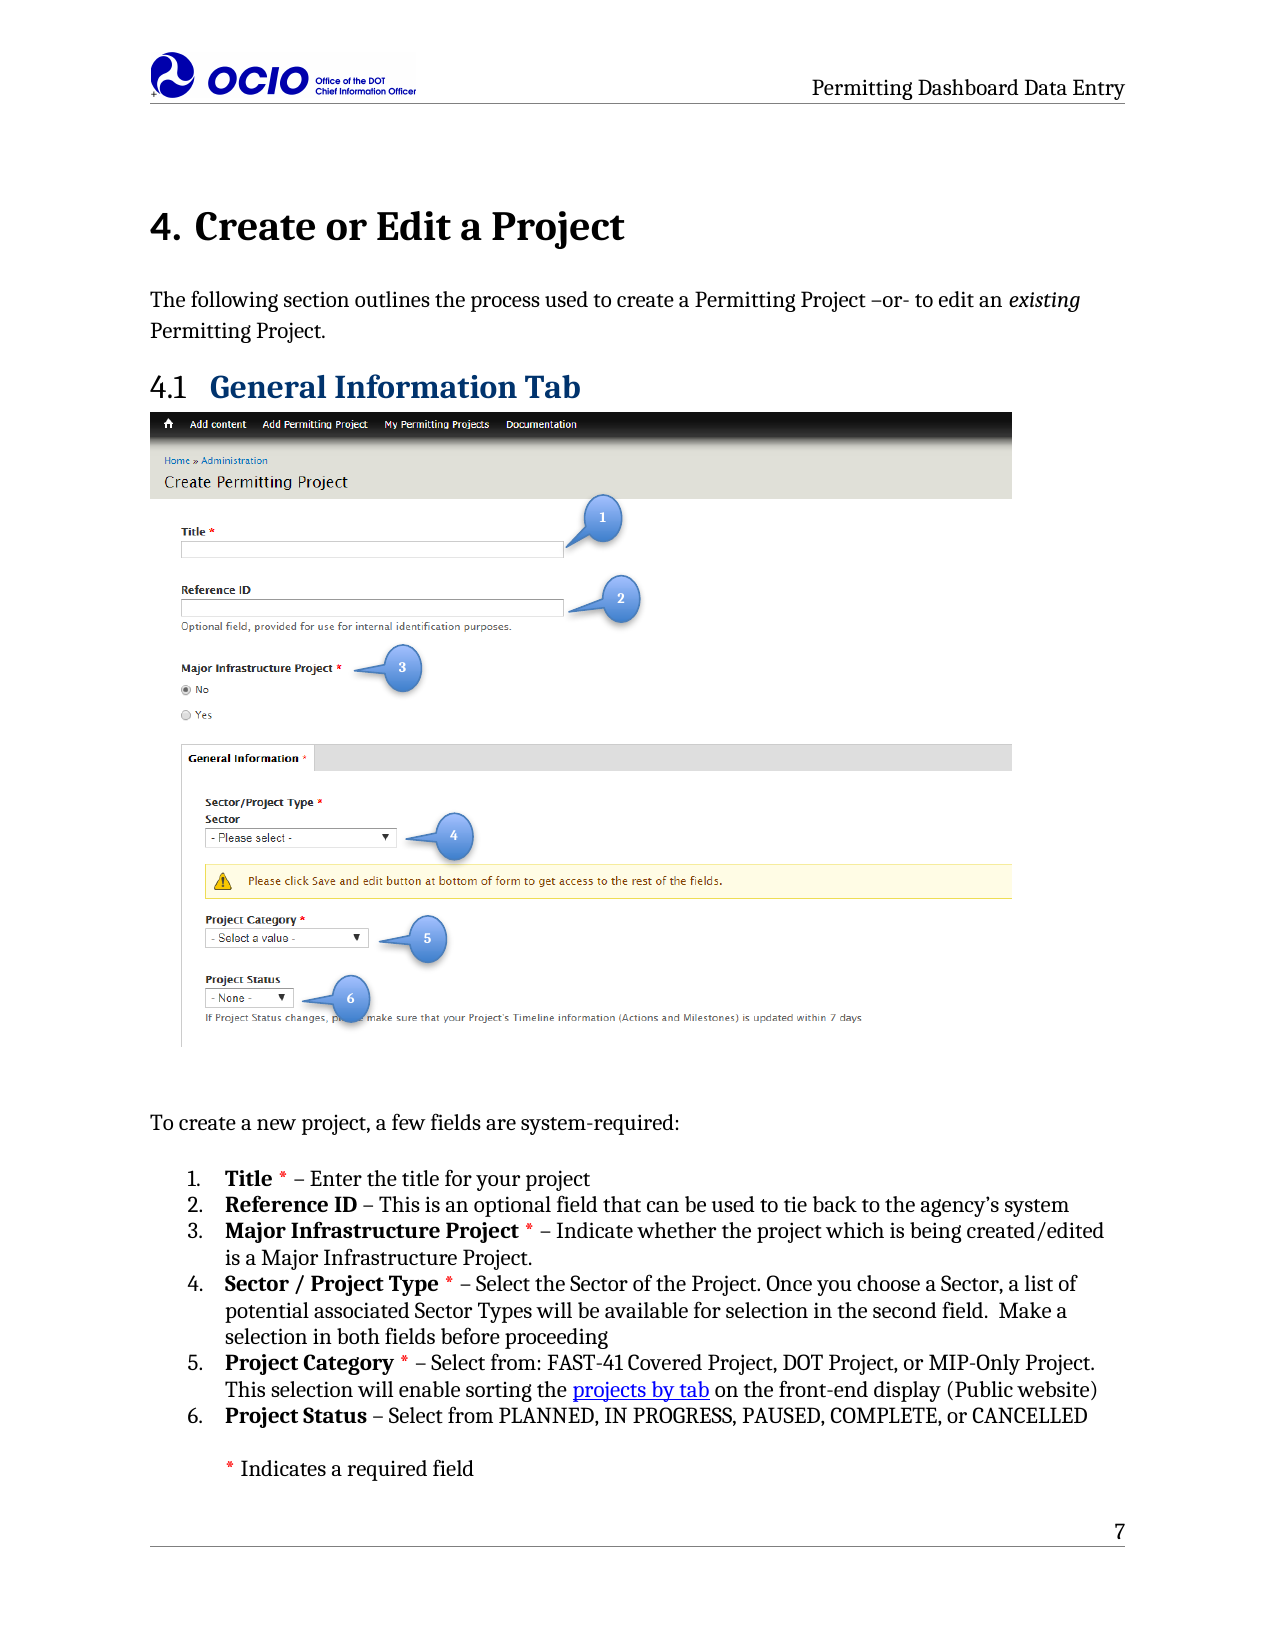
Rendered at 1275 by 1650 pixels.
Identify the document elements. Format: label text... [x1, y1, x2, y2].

text To create a new project, a few fields are system-required: [150, 1110, 1125, 1136]
text The following section outlines the process used to create a Permitting Project –or- to edit an existing Permitting Project. [150, 287, 1125, 344]
list Reference ID – This is an optional field that can be used to tie back to the agency’s system [187, 1221, 1125, 1247]
picture [151, 52, 416, 98]
list Sector / Project Type * – Select the Sector of the Project. Once you choose a Sector, a list of potential associated Sector Types will be available for selection in the second field. Make a selection in both fields before proceeding [187, 1358, 1125, 1438]
subtitle General Information Tab [150, 368, 1125, 407]
list Major Infrastructure Project * – Indicate whether the project which is being created/edited is a Major Infrastructure Project. [187, 1277, 1125, 1329]
list Title * – Enter the title for your project [187, 1166, 1125, 1192]
picture [150, 412, 1124, 1047]
subtitle Create or Edit a Project [150, 199, 1125, 250]
